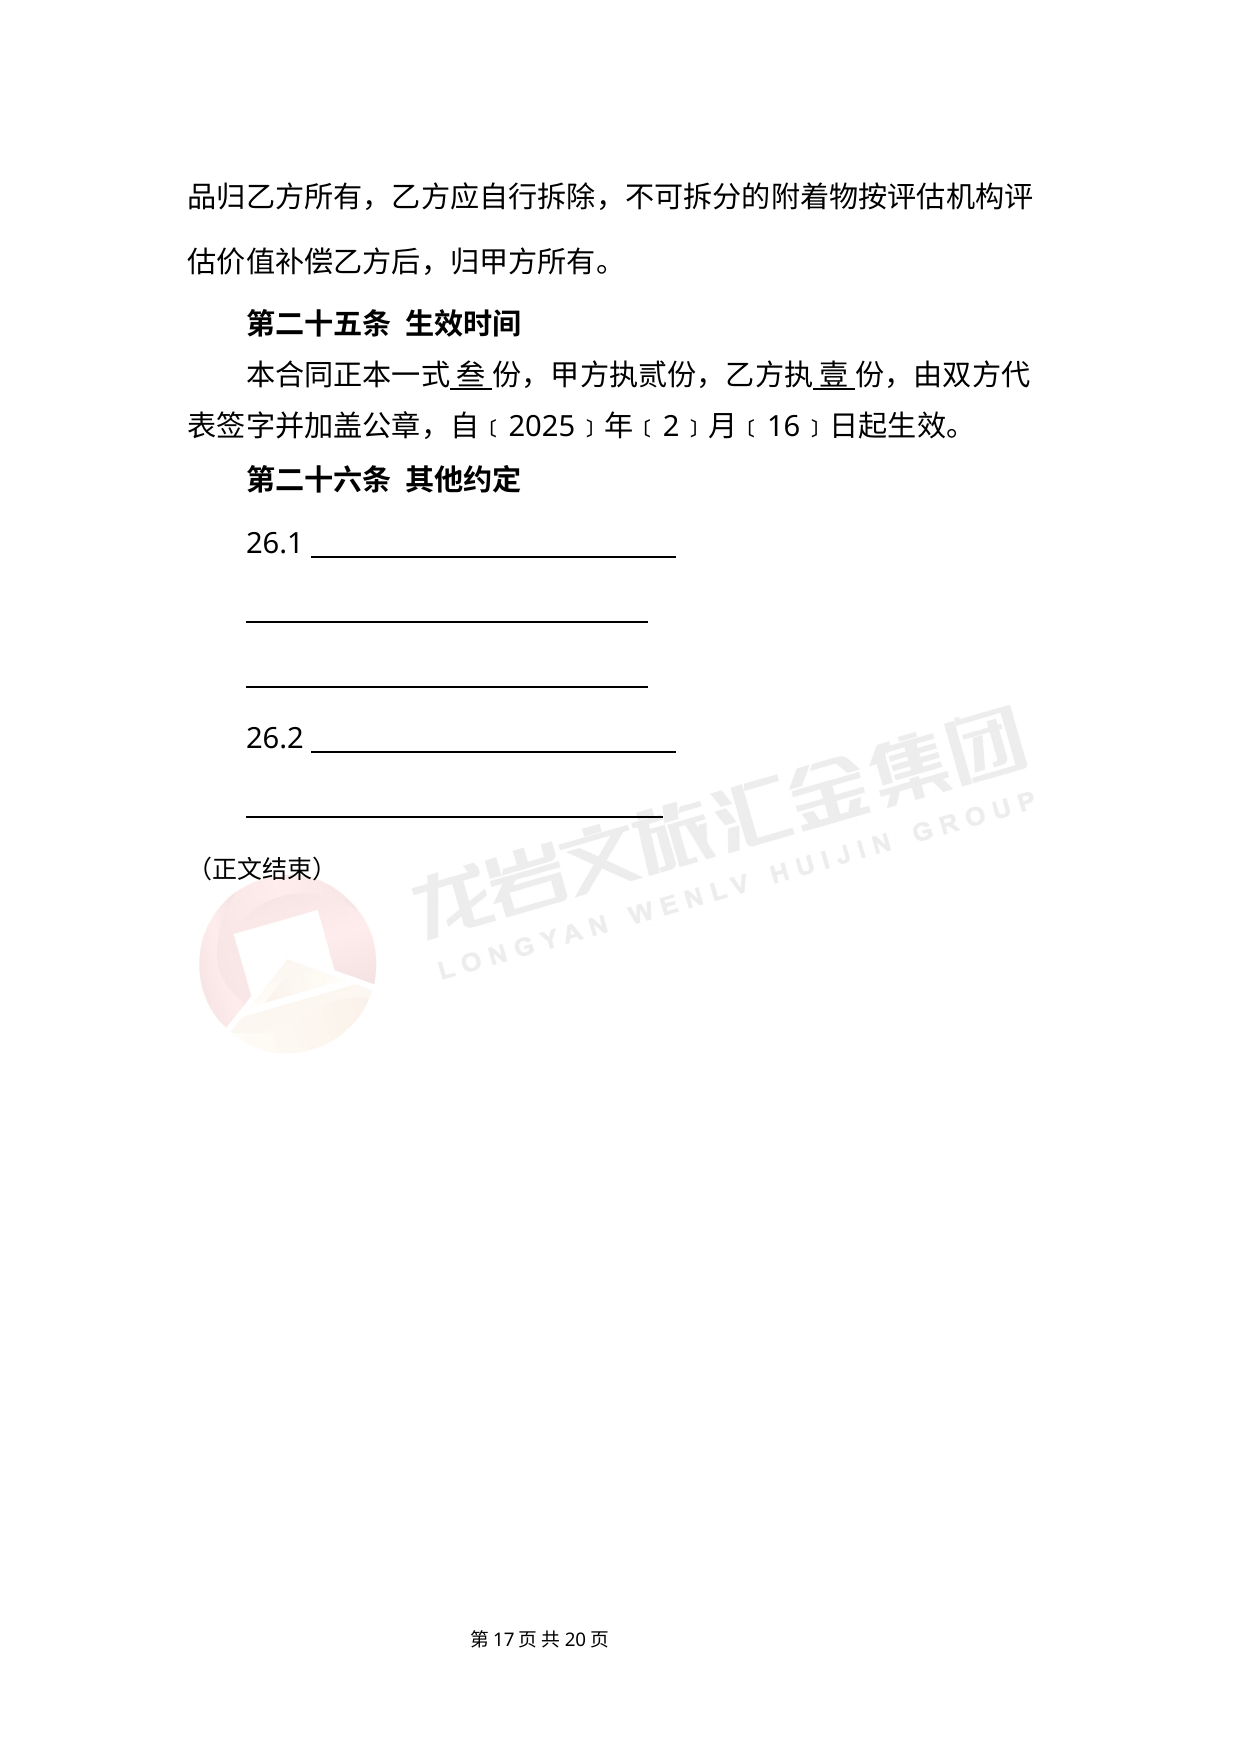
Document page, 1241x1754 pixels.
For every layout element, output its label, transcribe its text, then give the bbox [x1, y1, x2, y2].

text 26.2 [187, 705, 1053, 770]
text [187, 162, 1053, 292]
picture [187, 683, 1053, 705]
text 本合同正本一式 叁 份，甲方执贰份，乙方执 壹 份，由双方代表签字并加盖公章，自﹝2025﹞年﹝2﹞月﹝16﹞日起生效。 [187, 343, 1053, 445]
text 第二十五条 生效时间 [187, 292, 1053, 343]
picture [187, 900, 1053, 1071]
text 26.1 [187, 510, 1053, 575]
text 第二十六条 其他约定 [187, 445, 1053, 510]
picture [187, 770, 1053, 835]
text （正文结束） [187, 835, 1053, 900]
